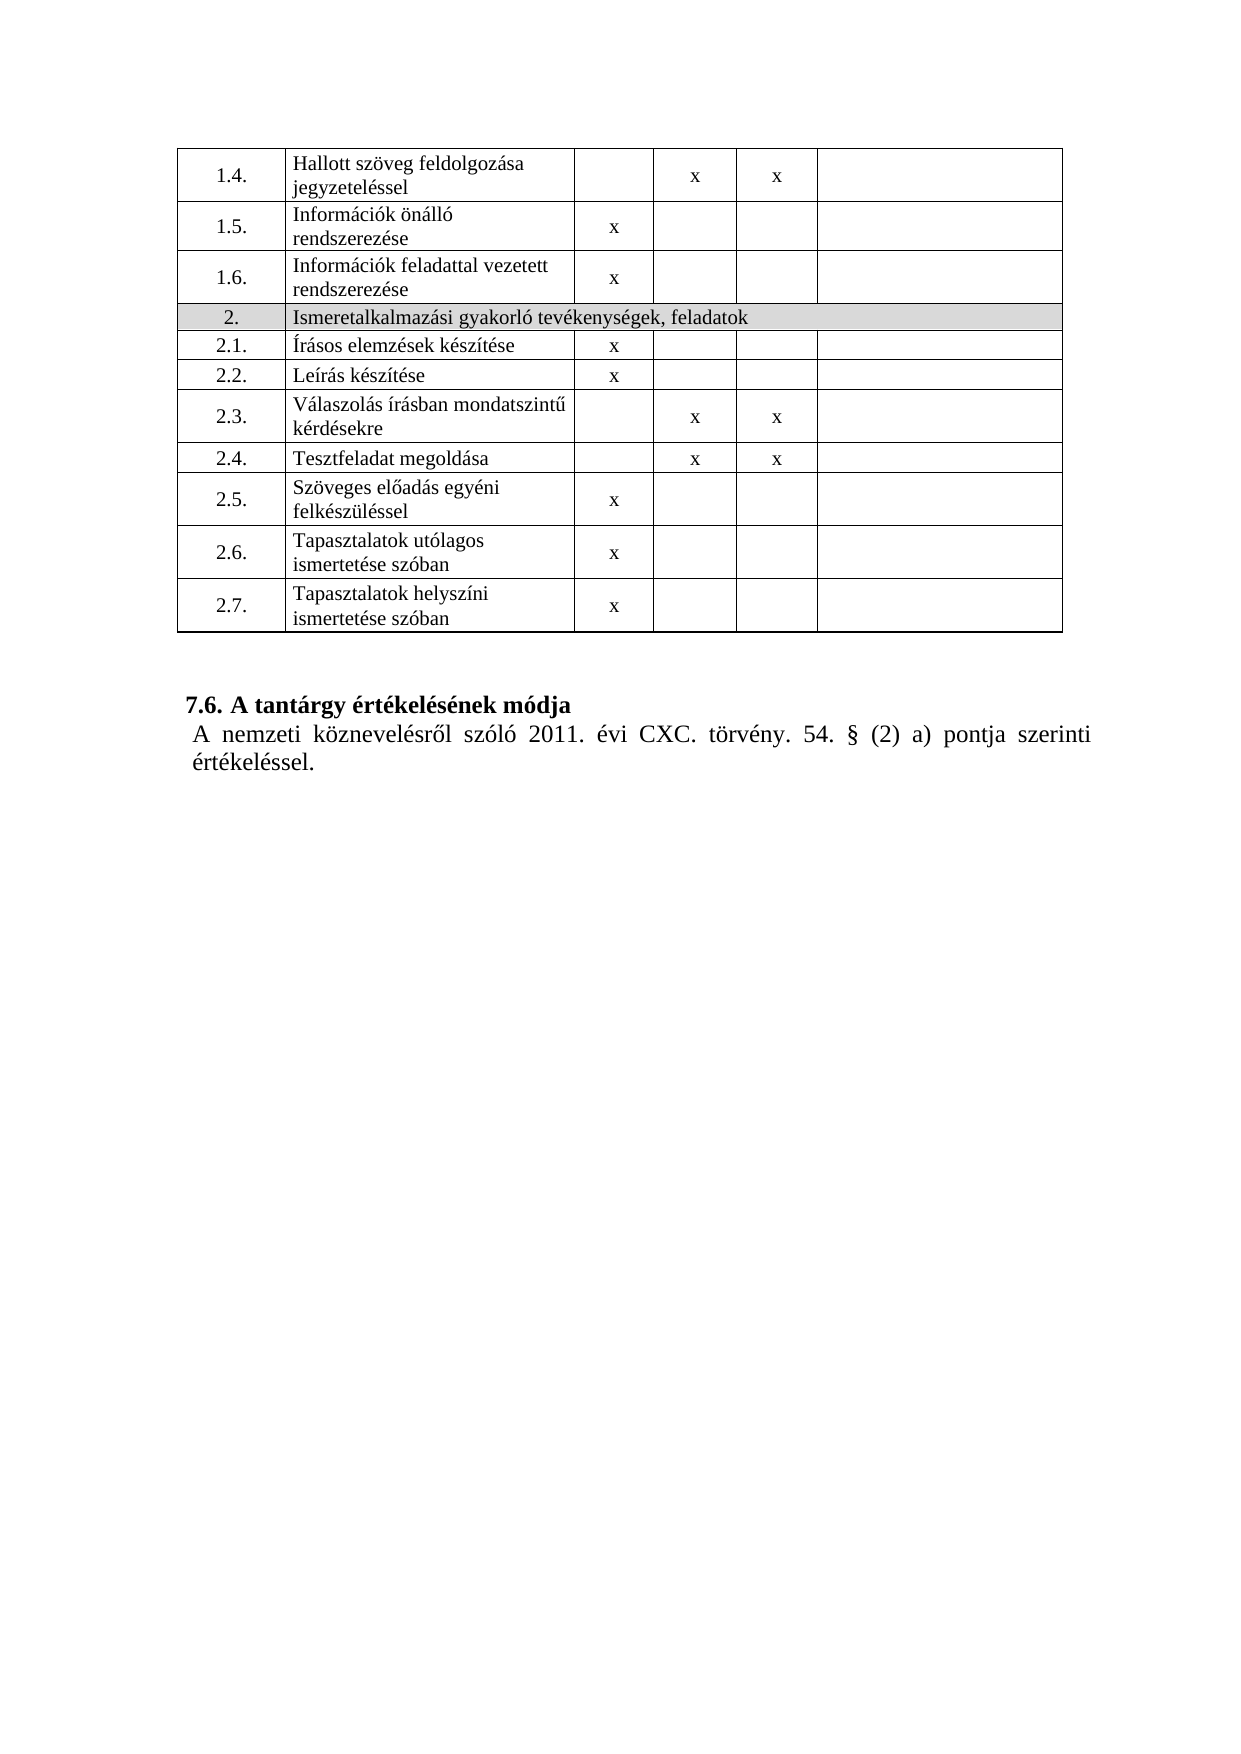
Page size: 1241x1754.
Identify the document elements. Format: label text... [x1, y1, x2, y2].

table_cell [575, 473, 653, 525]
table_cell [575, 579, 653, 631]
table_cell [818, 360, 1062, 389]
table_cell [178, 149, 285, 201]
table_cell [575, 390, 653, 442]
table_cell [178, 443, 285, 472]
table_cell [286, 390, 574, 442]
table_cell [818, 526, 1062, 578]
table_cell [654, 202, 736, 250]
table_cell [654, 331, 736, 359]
text A nemzeti köznevelésről szóló 2011. évi CXC. törvény. 54. § (2) a) pontja szerinti értékeléssel. [192, 719, 1093, 776]
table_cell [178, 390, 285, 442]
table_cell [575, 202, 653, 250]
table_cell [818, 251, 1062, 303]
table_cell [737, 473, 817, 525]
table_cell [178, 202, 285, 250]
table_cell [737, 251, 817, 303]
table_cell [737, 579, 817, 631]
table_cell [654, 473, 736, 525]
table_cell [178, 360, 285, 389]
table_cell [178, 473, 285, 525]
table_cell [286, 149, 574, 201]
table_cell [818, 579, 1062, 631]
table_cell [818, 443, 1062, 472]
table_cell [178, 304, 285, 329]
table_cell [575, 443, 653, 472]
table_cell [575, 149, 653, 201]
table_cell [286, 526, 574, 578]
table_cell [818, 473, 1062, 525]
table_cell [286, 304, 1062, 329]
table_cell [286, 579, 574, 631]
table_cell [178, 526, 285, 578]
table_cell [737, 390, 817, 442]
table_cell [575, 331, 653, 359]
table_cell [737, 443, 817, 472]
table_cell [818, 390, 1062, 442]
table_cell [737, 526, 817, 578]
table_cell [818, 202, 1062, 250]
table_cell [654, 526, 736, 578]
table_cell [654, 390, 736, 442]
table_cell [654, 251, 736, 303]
list A tantárgy értékelésének módja [185, 690, 1093, 719]
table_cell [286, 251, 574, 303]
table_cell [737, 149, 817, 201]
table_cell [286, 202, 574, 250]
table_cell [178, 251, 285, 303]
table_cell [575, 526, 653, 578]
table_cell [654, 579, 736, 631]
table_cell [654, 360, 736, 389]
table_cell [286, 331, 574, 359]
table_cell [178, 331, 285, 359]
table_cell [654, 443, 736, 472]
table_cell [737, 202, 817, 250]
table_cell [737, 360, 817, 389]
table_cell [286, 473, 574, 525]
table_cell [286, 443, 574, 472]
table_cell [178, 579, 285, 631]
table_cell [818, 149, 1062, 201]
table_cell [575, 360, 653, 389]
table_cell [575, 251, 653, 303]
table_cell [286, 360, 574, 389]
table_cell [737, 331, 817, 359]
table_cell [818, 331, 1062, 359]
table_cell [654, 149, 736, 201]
